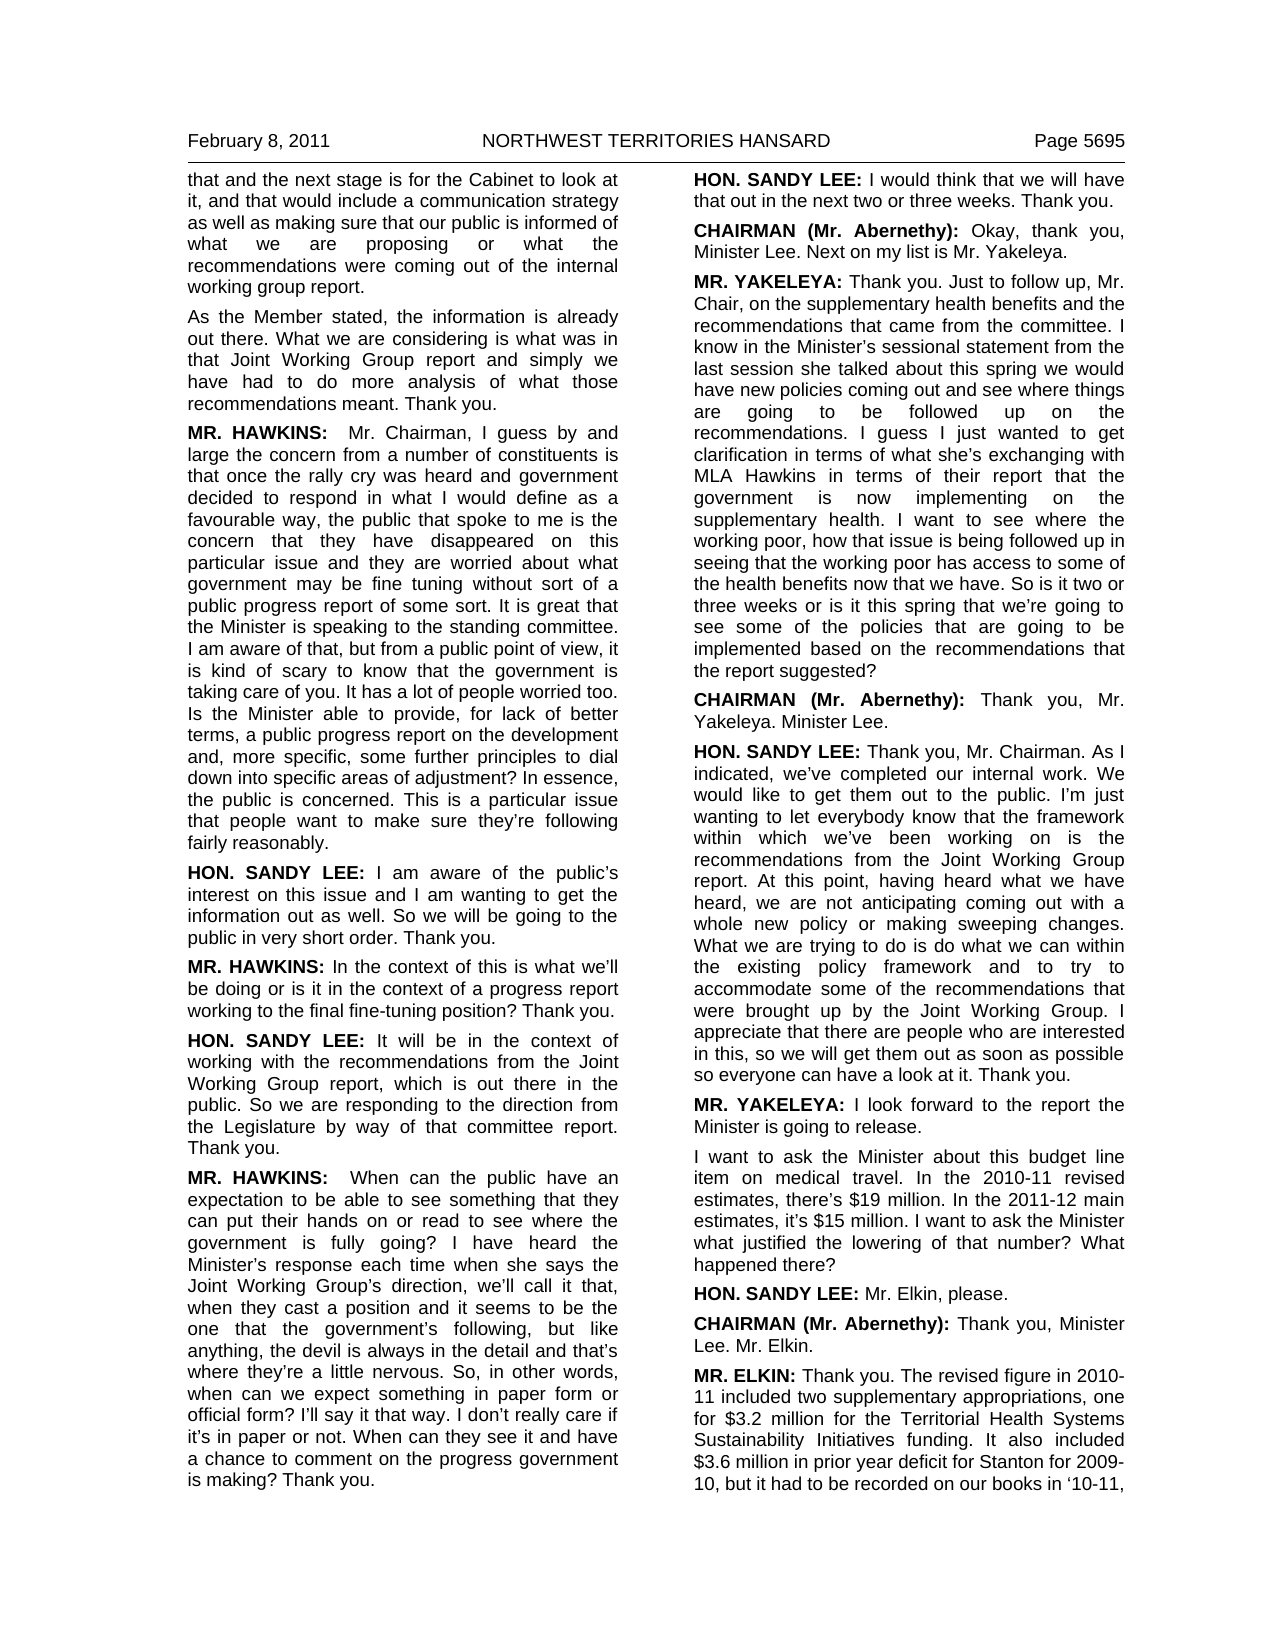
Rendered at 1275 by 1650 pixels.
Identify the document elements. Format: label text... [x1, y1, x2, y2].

text HON. SANDY LEE: I am aware of the public’s interest on this issue and I am wanting to get the information out as well. So we will be going to the public in very short order. Thank you. [187, 862, 619, 948]
text CHAIRMAN (Mr. Abernethy): Thank you, Mr. Yakeleya. Minister Lee. [694, 689, 1125, 732]
text CHAIRMAN (Mr. Abernethy): Okay, thank you, Minister Lee. Next on my list is Mr. Yakeleya. [694, 220, 1125, 263]
text HON. SANDY LEE: I would think that we will have that out in the next two or three weeks. Thank you. [694, 168, 1125, 211]
text HON. SANDY LEE: Mr. Elkin, please. [694, 1283, 1125, 1305]
text MR. YAKELEYA: Thank you. Just to follow up, Mr. Chair, on the supplementary health benefits and the recommendations that came from the committee. I know in the Minister’s sessional statement from the last session she talked about this spring we would have new policies coming out and see where things are going to be followed up on the recommendations. I guess I just wanted to get clarication in terms of what she’s exchanging with MLA Hawkins in terms of their report that the government is now implementing on the supplementary health. I want to see where the working poor, how that issue is being followed up in seeing that the working poor has access to some of the health benefits now that we have. So is it two or three weeks or is it this spring that we’re going to see some of the policies that are going to be implemented based on the recommendations that the report suggested? [694, 271, 1125, 681]
text As the Member stated, the information is already out there. What we are considering is what was in that Joint Working Group report and simply we have had to do more analysis of what those recommendations meant. Thank you. [187, 306, 619, 414]
text CHAIRMAN (Mr. Abernethy): Thank you, Minister Lee. Mr. Elkin. [694, 1313, 1125, 1356]
text MR. YAKELEYA: I look forward to the report the Minister is going to release. [694, 1094, 1125, 1137]
text I want to ask the Minister about this budget line item on medical travel. In the 2010-11 revised estimates, there’s $19 million. In the 2011-12 main estimates, it’s $15 million. I want to ask the Minister what justied the lowering of that number? What happened there? [694, 1146, 1125, 1275]
text MR. HAWKINS: In the context of this is what we’ll be doing or is it in the context of a progress report working to the final fine-tuning position? Thank you. [187, 956, 619, 1021]
text MR. HAWKINS: Mr. Chairman, I guess by and large the concern from a number of constituents is that once the rally cry was heard and government decided to respond in what I would define as a favourable way, the public that spoke to me is the concern that they have disappeared on this particular issue and they are worried about what government may be fine tuning without sort of a public progress report of some sort. It is great that the Minister is speaking to the standing committee. I am aware of that, but from a public point of view, it is kind of scary to know that the government is taking care of you. It has a lot of people worried too. Is the Minister able to provide, for lack of better terms, a public progress report on the development and, more specic, some further principles to dial down into specic areas of adjustment? In essence, the public is concerned. This is a particular issue that people want to make sure they’re following fairly reasonably. [187, 422, 619, 853]
text MR. HAWKINS: When can the public have an expectation to be able to see something that they can put their hands on or read to see where the government is fully going? I have heard the Minister’s response each time when she says the Joint Working Group’s direction, we’ll call it that, when they cast a position and it seems to be the one that the government’s following, but like anything, the devil is always in the detail and that’s where they’re a little nervous. So, in other words, when can we expect something in paper form or official form? I’ll say it that way. I don’t really care it’s in paper or not. When can they see it and have a chance to comment on the progress government is making? Thank you. [187, 1167, 619, 1491]
text HON. SANDY LEE: Thank you, Mr. Chairman. As I indicated, we’ve completed our internal work. We would like to get them out to the public. I’m just wanting to let everybody know that the framework within which we’ve been working on is the recommendations from the Joint Working Group report. At this point, having heard what we have heard, we are not anticipating coming out with a whole new policy or making sweeping changes. What we are trying to do is do what we can within the existing policy framework and to try to accommodate some of the recommendations that were brought up by the Joint Working Group. I appreciate that there are people who are interested in this, so we will get them out as soon as possible so everyone can have a look at it. Thank you. [694, 741, 1125, 1086]
text HON. SANDY LEE: It will be in the context of working with the recommendations from the Joint Working Group report, which is out there in the public. So we are responding to the direction from the Legislature by way of that committee report. Thank you. [187, 1029, 619, 1159]
